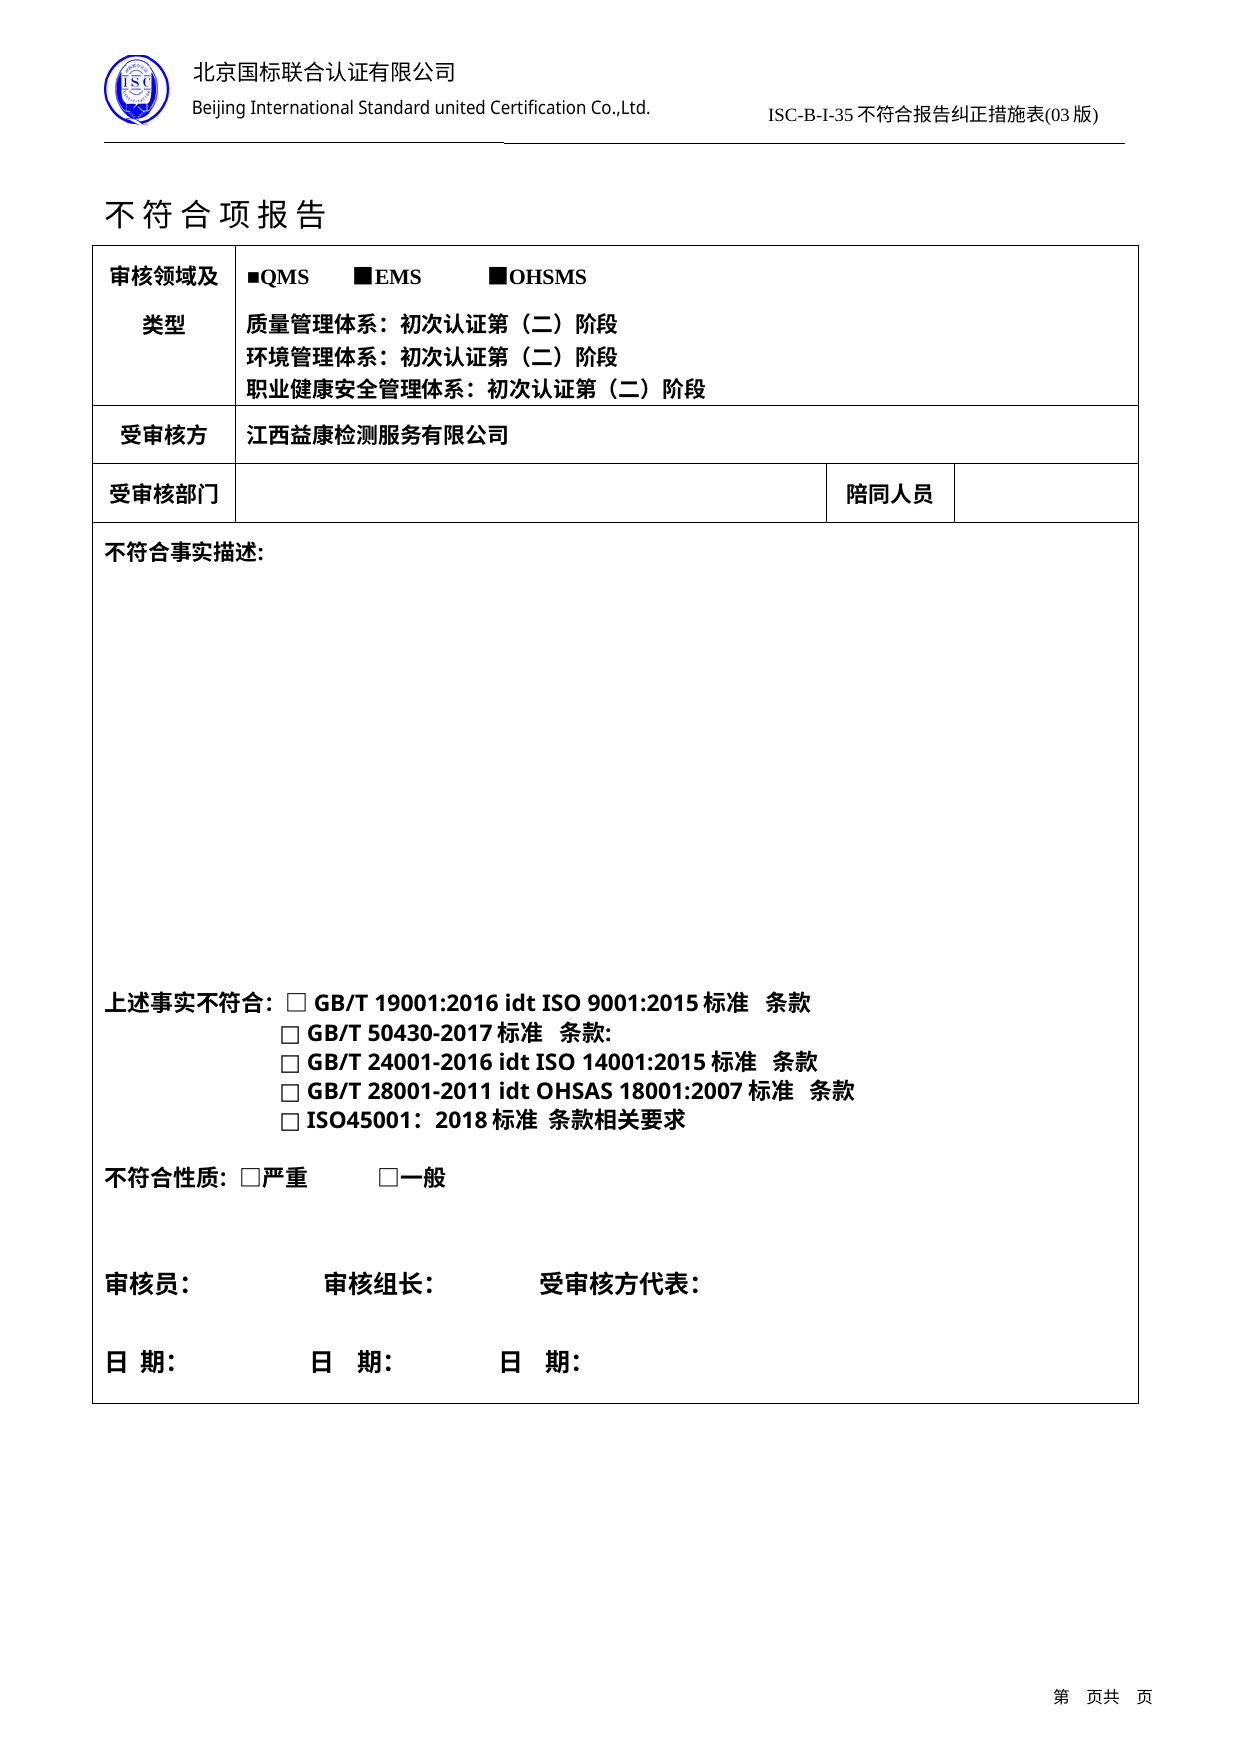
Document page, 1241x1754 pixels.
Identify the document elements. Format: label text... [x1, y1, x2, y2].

table_cell [955, 464, 1138, 522]
picture [104, 55, 172, 124]
table_cell 受审核方 [93, 406, 235, 463]
table_header ■QMS ■EMS ■OHSMS 质量管理体系：初次认证第（二）阶段 环境管理体系：初次认证第（二）阶段 职业健康安全管理体系：初次认证第（二）阶段 [236, 246, 1138, 404]
table_header 审核领域及类型 [93, 246, 235, 404]
table_cell 江西益康检测服务有限公司 [236, 406, 1138, 463]
text 不 符 合 项 报 告 [104, 180, 1153, 245]
table_cell 陪同人员 [827, 464, 954, 522]
table_cell [236, 464, 826, 522]
table_cell 受审核部门 [93, 464, 235, 522]
table_cell 不符合事实描述: 上述事实不符合：□ GB/T 19001:2016 idt ISO 9001:2015标准 条款 □ GB/T 50430-2017标准 条款: □ GB/T 24001-2016 idt ISO 14001:2015标准 条款 □ GB/T 28001-2011 idt OHSAS 18001:2007标准 条款 □ ISO45001：2018标准 条款相关要求 不符合性质：□严重 □一般 审核员： 审核组长： 受审核方代表： 日 期： 日 期： 日 期： [93, 523, 1138, 1403]
